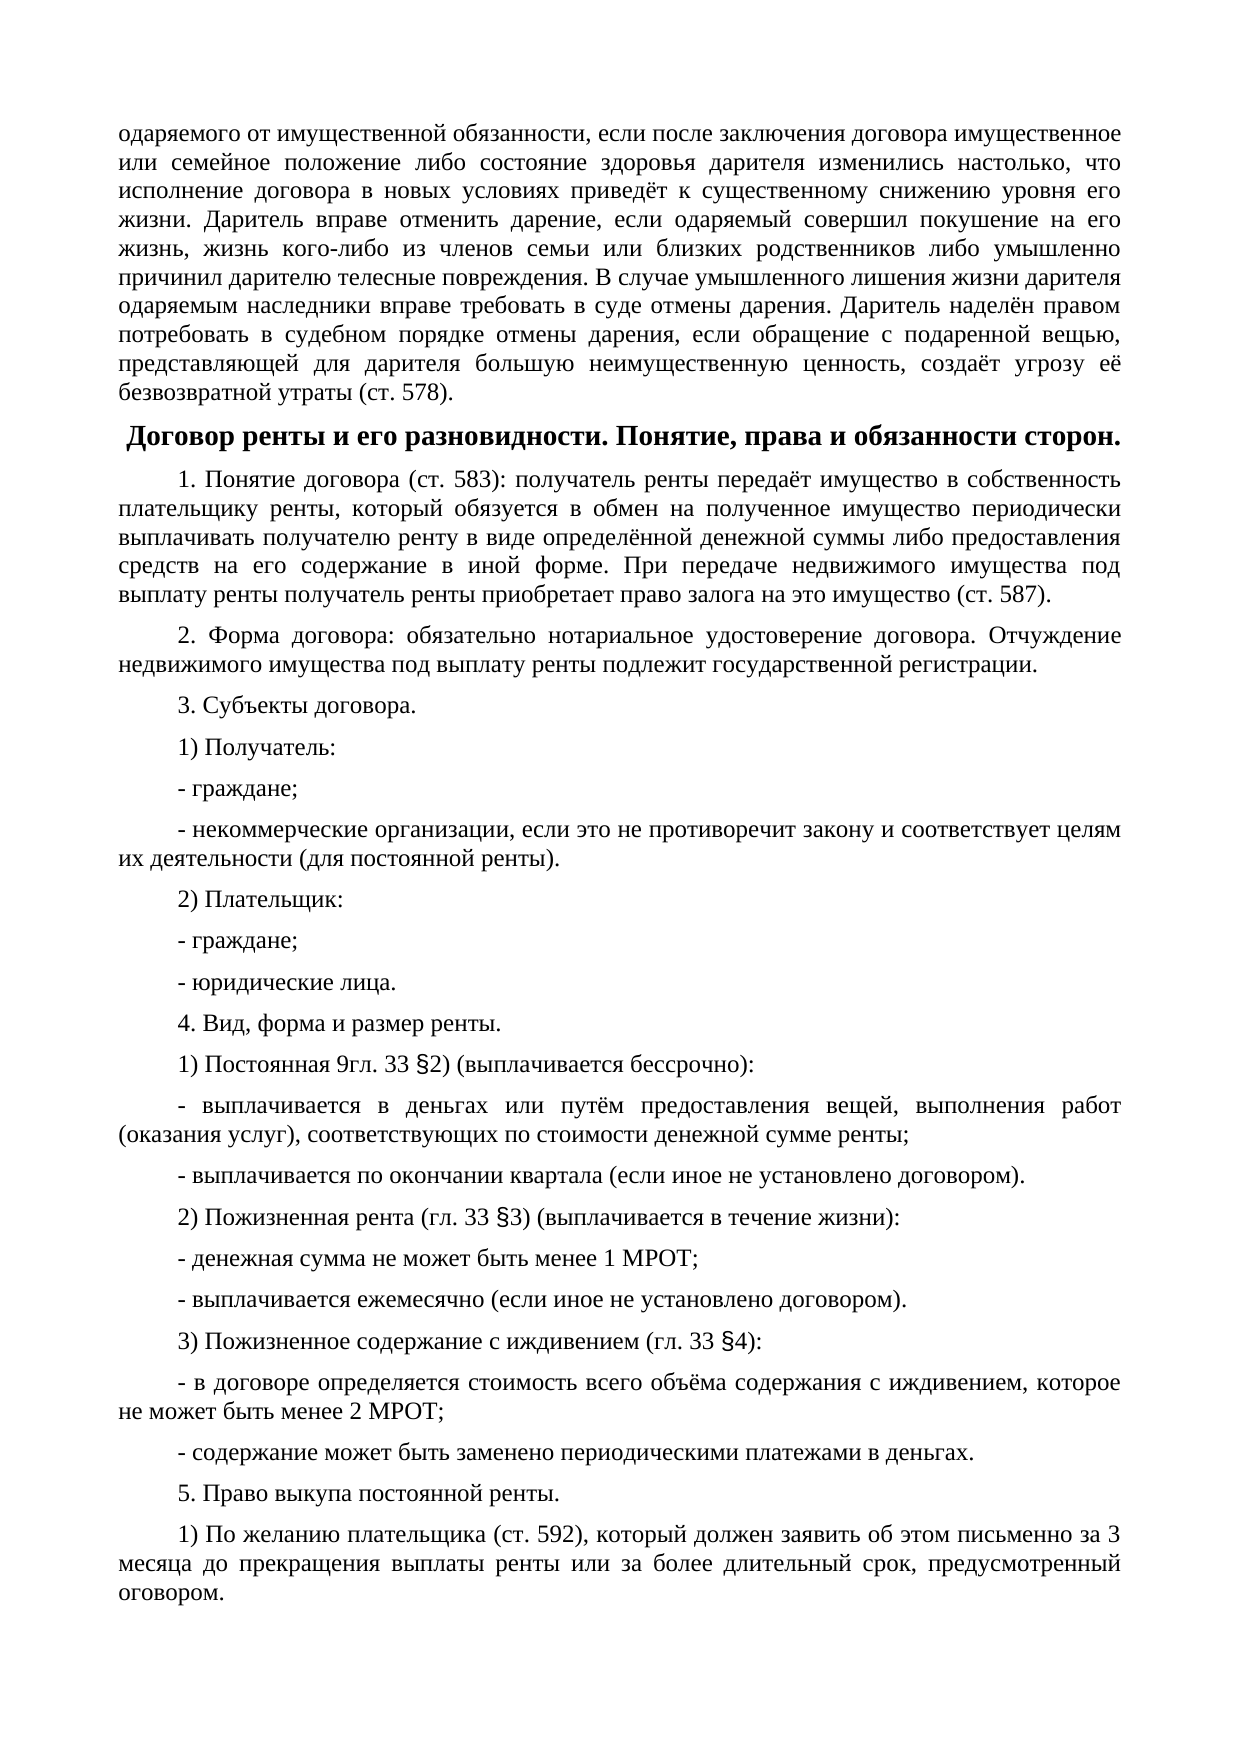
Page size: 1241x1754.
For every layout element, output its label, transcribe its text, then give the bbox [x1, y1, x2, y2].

text 3) Пожизненное содержание с иждивением (гл. 33 4): [118, 1326, 1122, 1354]
text - некоммерческие организации, если это не противоречит закону и соответствует целям их деятельности (для постоянной ренты). [118, 814, 1122, 872]
text - юридические лица. [118, 967, 1122, 995]
text - выплачивается ежемесячно (если иное не установлено договором). [118, 1284, 1122, 1313]
text 2. Форма договора: обязательно нотариальное удостоверение договора. Отчуждение недвижимого имущества под выплату ренты подлежит государственной регистрации. [118, 620, 1122, 678]
text 2) Плательщик: [118, 884, 1122, 913]
text - граждане; [118, 773, 1122, 802]
text 4. Вид, форма и размер ренты. [118, 1008, 1122, 1037]
text - граждане; [118, 925, 1122, 954]
text 1) Постоянная 9гл. 33 2) (выплачивается бессрочно): [118, 1049, 1122, 1078]
text - в договоре определяется стоимость всего объёма содержания с иждивением, которое не может быть менее 2 МРОТ; [118, 1367, 1122, 1424]
text - денежная сумма не может быть менее 1 МРОТ; [118, 1243, 1122, 1272]
text - выплачивается по окончании квартала (если иное не установлено договором). [118, 1161, 1122, 1189]
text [118, 118, 1122, 406]
text Договор ренты и его разновидности. Понятие, права и обязанности сторон. [118, 418, 1122, 452]
text 1. Понятие договора (ст. 583): получатель ренты передаёт имущество в собственность плательщику ренты, который обязуется в обмен на полученное имущество периодически выплачивать получателю ренту в виде определённой денежной суммы либо предоставления средств на его содержание в иной форме. При передаче недвижимого имущества под выплату ренты получатель ренты приобретает право залога на это имущество (ст. 587). [118, 464, 1122, 608]
text - выплачивается в деньгах или путём предоставления вещей, выполнения работ (оказания услуг), соответствующих по стоимости денежной сумме ренты; [118, 1091, 1122, 1148]
text 5. Право выкупа постоянной ренты. [118, 1478, 1122, 1507]
text 1) По желанию плательщика (ст. 592), который должен заявить об этом письменно за 3 месяца до прекращения выплаты ренты или за более длительный срок, предусмотренный оговором. [118, 1519, 1122, 1606]
text 1) Получатель: [118, 732, 1122, 760]
text 3. Субъекты договора. [118, 690, 1122, 719]
text - содержание может быть заменено периодическими платежами в деньгах. [118, 1437, 1122, 1466]
text 2) Пожизненная рента (гл. 33 3) (выплачивается в течение жизни): [118, 1202, 1122, 1231]
